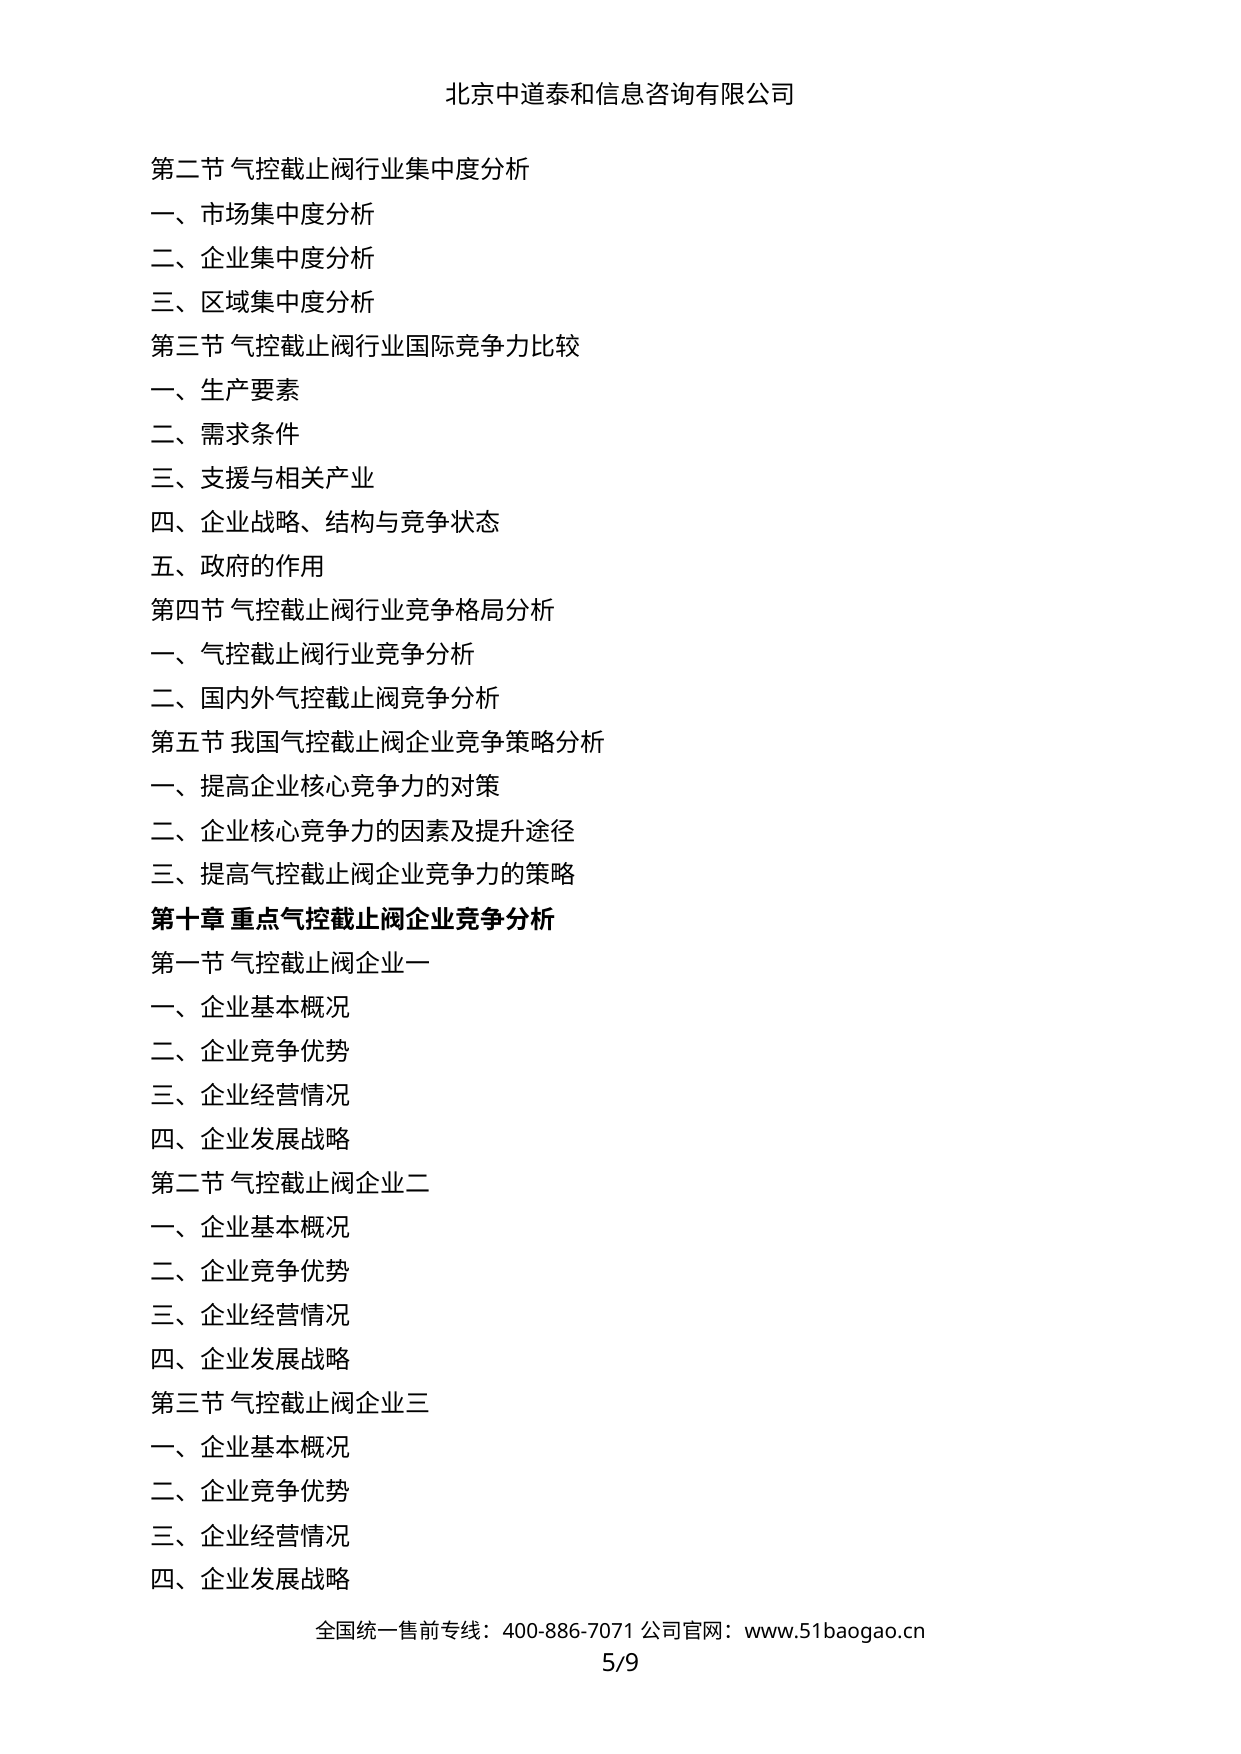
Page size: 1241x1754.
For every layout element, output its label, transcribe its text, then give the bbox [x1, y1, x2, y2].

text 一、提高企业核心竞争力的对策 [150, 767, 1090, 803]
text 三、支援与相关产业 [150, 458, 1090, 495]
text 一、企业基本概况 [150, 1428, 1090, 1464]
text 四、企业战略、结构与竞争状态 [150, 502, 1090, 539]
text 二、企业竞争优势 [150, 1472, 1090, 1508]
text 第一节 气控截止阀企业一 [150, 943, 1090, 979]
text 二、企业集中度分析 [150, 238, 1090, 274]
text 三、提高气控截止阀企业竞争力的策略 [150, 855, 1090, 891]
text 第二节 气控截止阀行业集中度分析 [150, 150, 1090, 186]
text 四、企业发展战略 [150, 1119, 1090, 1156]
text 四、企业发展战略 [150, 1560, 1090, 1596]
text 四、企业发展战略 [150, 1340, 1090, 1376]
text 第三节 气控截止阀行业国际竞争力比较 [150, 326, 1090, 362]
text 二、国内外气控截止阀竞争分析 [150, 679, 1090, 715]
text 第二节 气控截止阀企业二 [150, 1163, 1090, 1200]
text 二、企业核心竞争力的因素及提升途径 [150, 811, 1090, 847]
text 一、气控截止阀行业竞争分析 [150, 635, 1090, 671]
text 三、区域集中度分析 [150, 282, 1090, 318]
text 第四节 气控截止阀行业竞争格局分析 [150, 591, 1090, 627]
text 第五节 我国气控截止阀企业竞争策略分析 [150, 723, 1090, 759]
text 一、生产要素 [150, 370, 1090, 407]
text 二、需求条件 [150, 414, 1090, 451]
text 二、企业竞争优势 [150, 1031, 1090, 1067]
text 一、企业基本概况 [150, 987, 1090, 1023]
text 一、企业基本概况 [150, 1207, 1090, 1244]
text 三、企业经营情况 [150, 1075, 1090, 1112]
text 第三节 气控截止阀企业三 [150, 1384, 1090, 1420]
text 三、企业经营情况 [150, 1516, 1090, 1552]
text 二、企业竞争优势 [150, 1252, 1090, 1288]
text 第十章 重点气控截止阀企业竞争分析 [150, 899, 1090, 935]
text 五、政府的作用 [150, 547, 1090, 583]
text 一、市场集中度分析 [150, 194, 1090, 230]
text 三、企业经营情况 [150, 1296, 1090, 1332]
